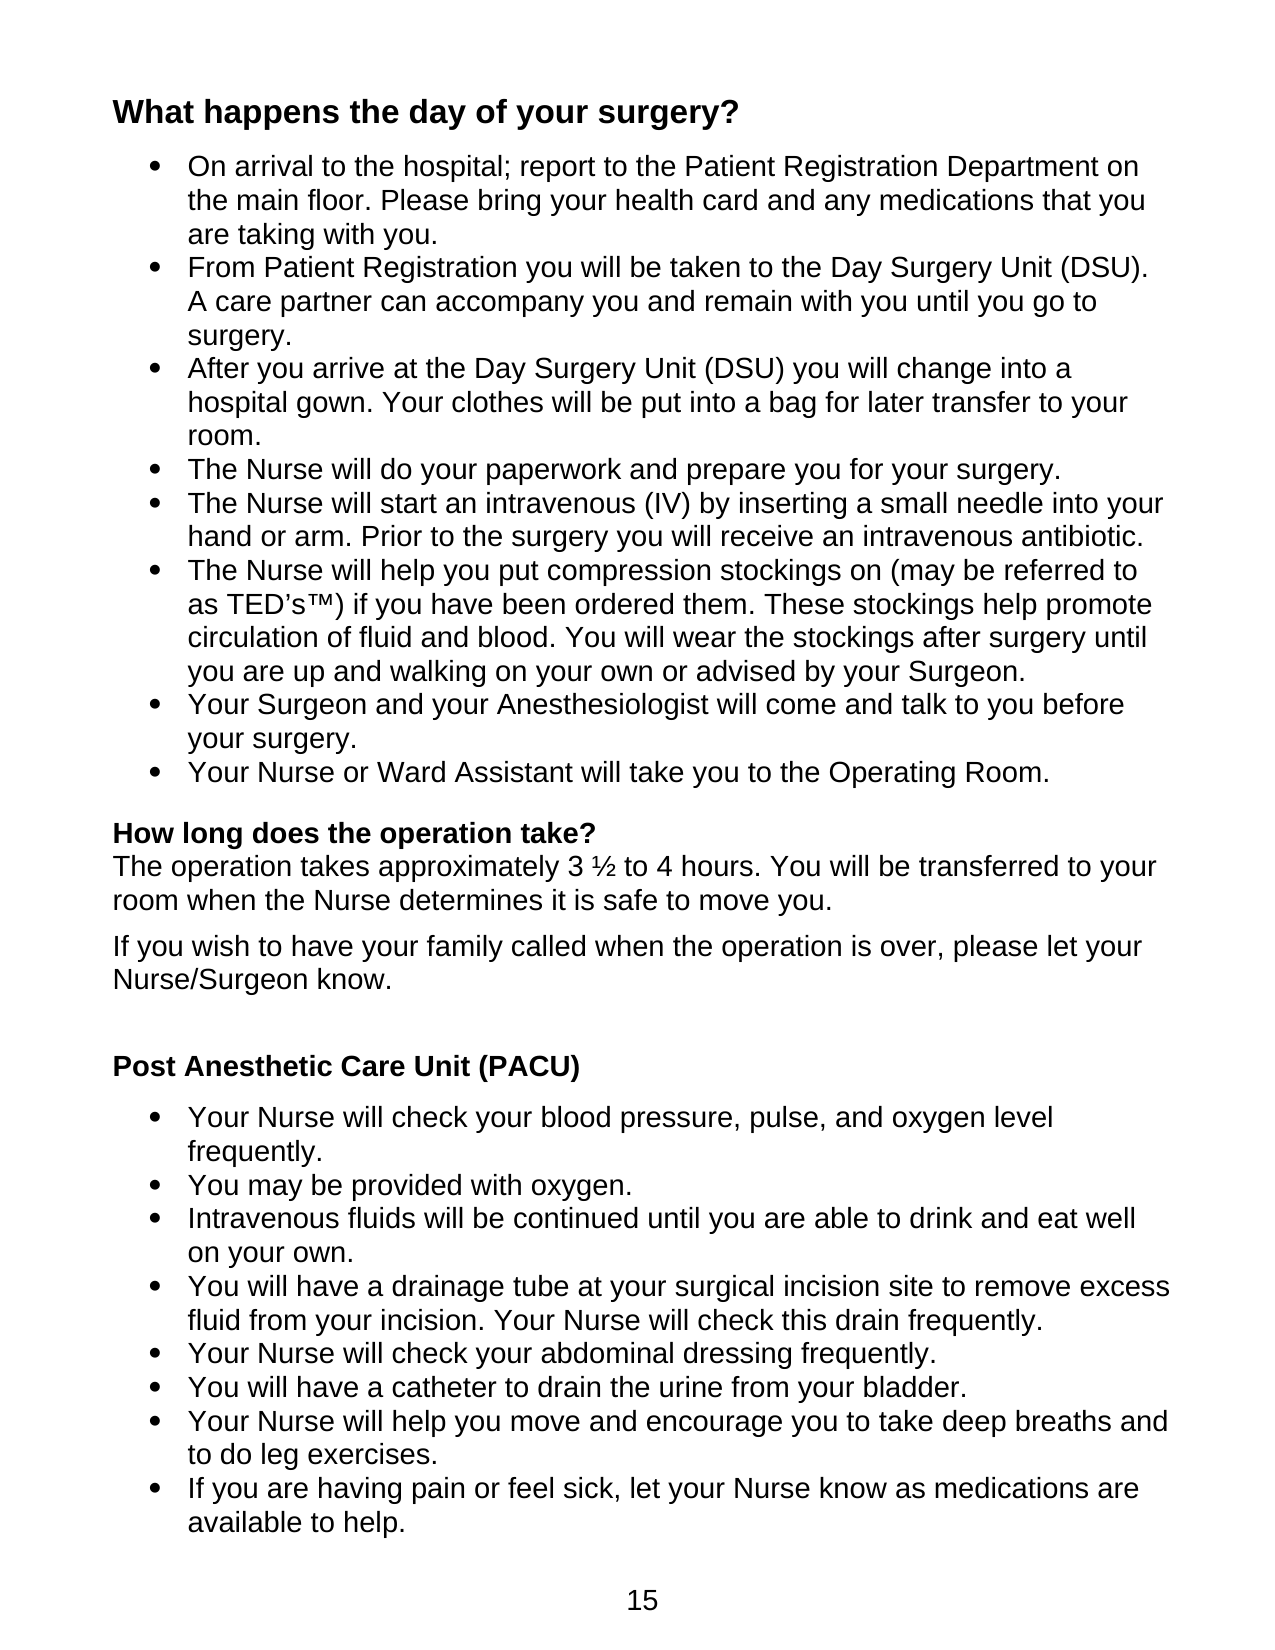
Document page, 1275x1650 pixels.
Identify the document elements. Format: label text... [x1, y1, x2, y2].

text If you wish to have your family called when the operation is over, please let your Nurse/Surgeon know. [112, 929, 1172, 996]
list You may be provided with oxygen. [150, 1168, 1172, 1202]
list Your Surgeon and your Anesthesiologist will come and talk to you before your surgery. [150, 687, 1172, 755]
list If you are having pain or feel sick, let your Nurse know as medications are available to help. [150, 1471, 1172, 1538]
list Your Nurse or Ward Assistant will take you to the Operating Room. [150, 755, 1172, 788]
list You will have a catheter to drain the urine from your bladder. [150, 1370, 1172, 1404]
list On arrival to the hospital; report to the Patient Registration Department on the main floor. Please bring your health card and any medications that you are taking with you. [150, 149, 1172, 250]
list The Nurse will help you put compression stockings on (may be referred to as TED’s™) if you have been ordered them. These stockings help promote circulation of fluid and blood. You will wear the stockings after surgery until you are up and walking on your own or advised by your Surgeon. [150, 553, 1172, 687]
list Your Nurse will check your blood pressure, pulse, and oxygen level frequently. [150, 1101, 1172, 1168]
list Your Nurse will help you move and encourage you to take deep breaths and to do leg exercises. [150, 1404, 1172, 1471]
text The operation takes approximately 3 ½ to 4 hours. You will be transferred to your room when the Nurse determines it is safe to move you. [112, 849, 1172, 916]
list The Nurse will do your paperwork and prepare you for your surgery. [150, 452, 1172, 486]
list Intravenous fluids will be continued until you are able to drink and eat well on your own. [150, 1202, 1172, 1269]
list After you arrive at the Day Surgery Unit (DSU) you will change into a hospital gown. Your clothes will be put into a bag for later transfer to your room. [150, 351, 1172, 452]
subtitle How long does the operation take? [112, 822, 1172, 849]
subtitle Post Anesthetic Care Unit (PACU) [112, 1054, 1172, 1081]
subtitle What happens the day of your surgery? [112, 92, 1172, 130]
list Your Nurse will check your abdominal dressing frequently. [150, 1336, 1172, 1370]
list From Patient Registration you will be taken to the Day Surgery Unit (DSU). A care partner can accompany you and remain with you until you go to surgery. [150, 250, 1172, 351]
list You will have a drainage tube at your surgical incision site to remove excess fluid from your incision. Your Nurse will check this drain frequently. [150, 1269, 1172, 1336]
list The Nurse will start an intravenous (IV) by inserting a small needle into your hand or arm. Prior to the surgery you will receive an intravenous antibiotic. [150, 486, 1172, 553]
